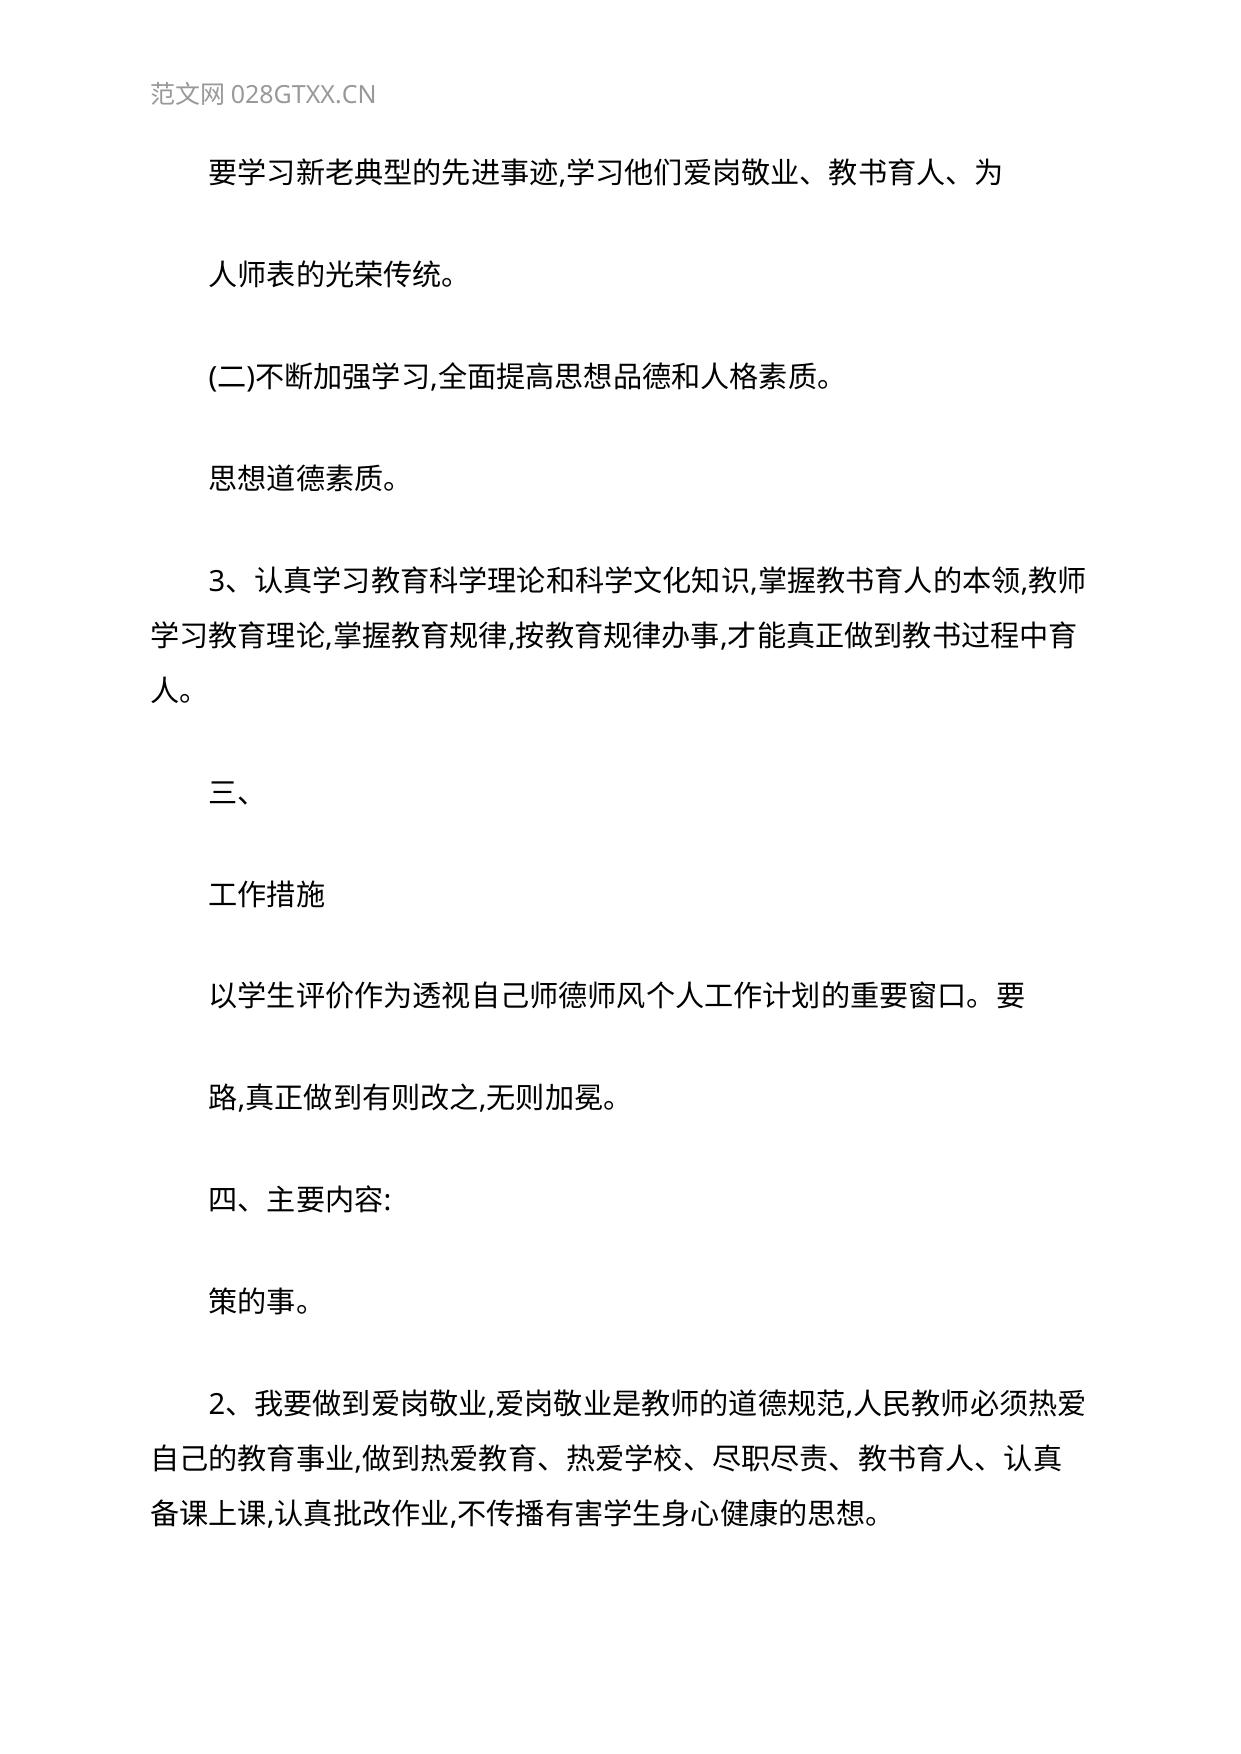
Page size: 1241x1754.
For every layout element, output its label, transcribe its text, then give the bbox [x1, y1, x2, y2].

text 人师表的光荣传统。 [150, 252, 1090, 294]
text 三、 [150, 769, 1090, 812]
text 路,真正做到有则改之,无则加冕。 [150, 1074, 1090, 1117]
text 四、主要内容: [150, 1177, 1090, 1219]
text 3、认真学习教育科学理论和科学文化知识,掌握教书育人的本领,教师学习教育理论,掌握教育规律,按教育规律办事,才能真正做到教书过程中育人。 [150, 557, 1090, 710]
text 以学生评价作为透视自己师德师风个人工作计划的重要窗口。要 [150, 973, 1090, 1015]
text 思想道德素质。 [150, 456, 1090, 498]
text 工作措施 [150, 871, 1090, 913]
text 策的事。 [150, 1278, 1090, 1321]
text 2、我要做到爱岗敬业,爱岗敬业是教师的道德规范,人民教师必须热爱自己的教育事业,做到热爱教育、热爱学校、尽职尽责、教书育人、认真备课上课,认真批改作业,不传播有害学生身心健康的思想。 [150, 1380, 1090, 1533]
text (二)不断加强学习,全面提高思想品德和人格素质。 [150, 354, 1090, 396]
text 要学习新老典型的先进事迹,学习他们爱岗敬业、教书育人、为 [150, 150, 1090, 192]
